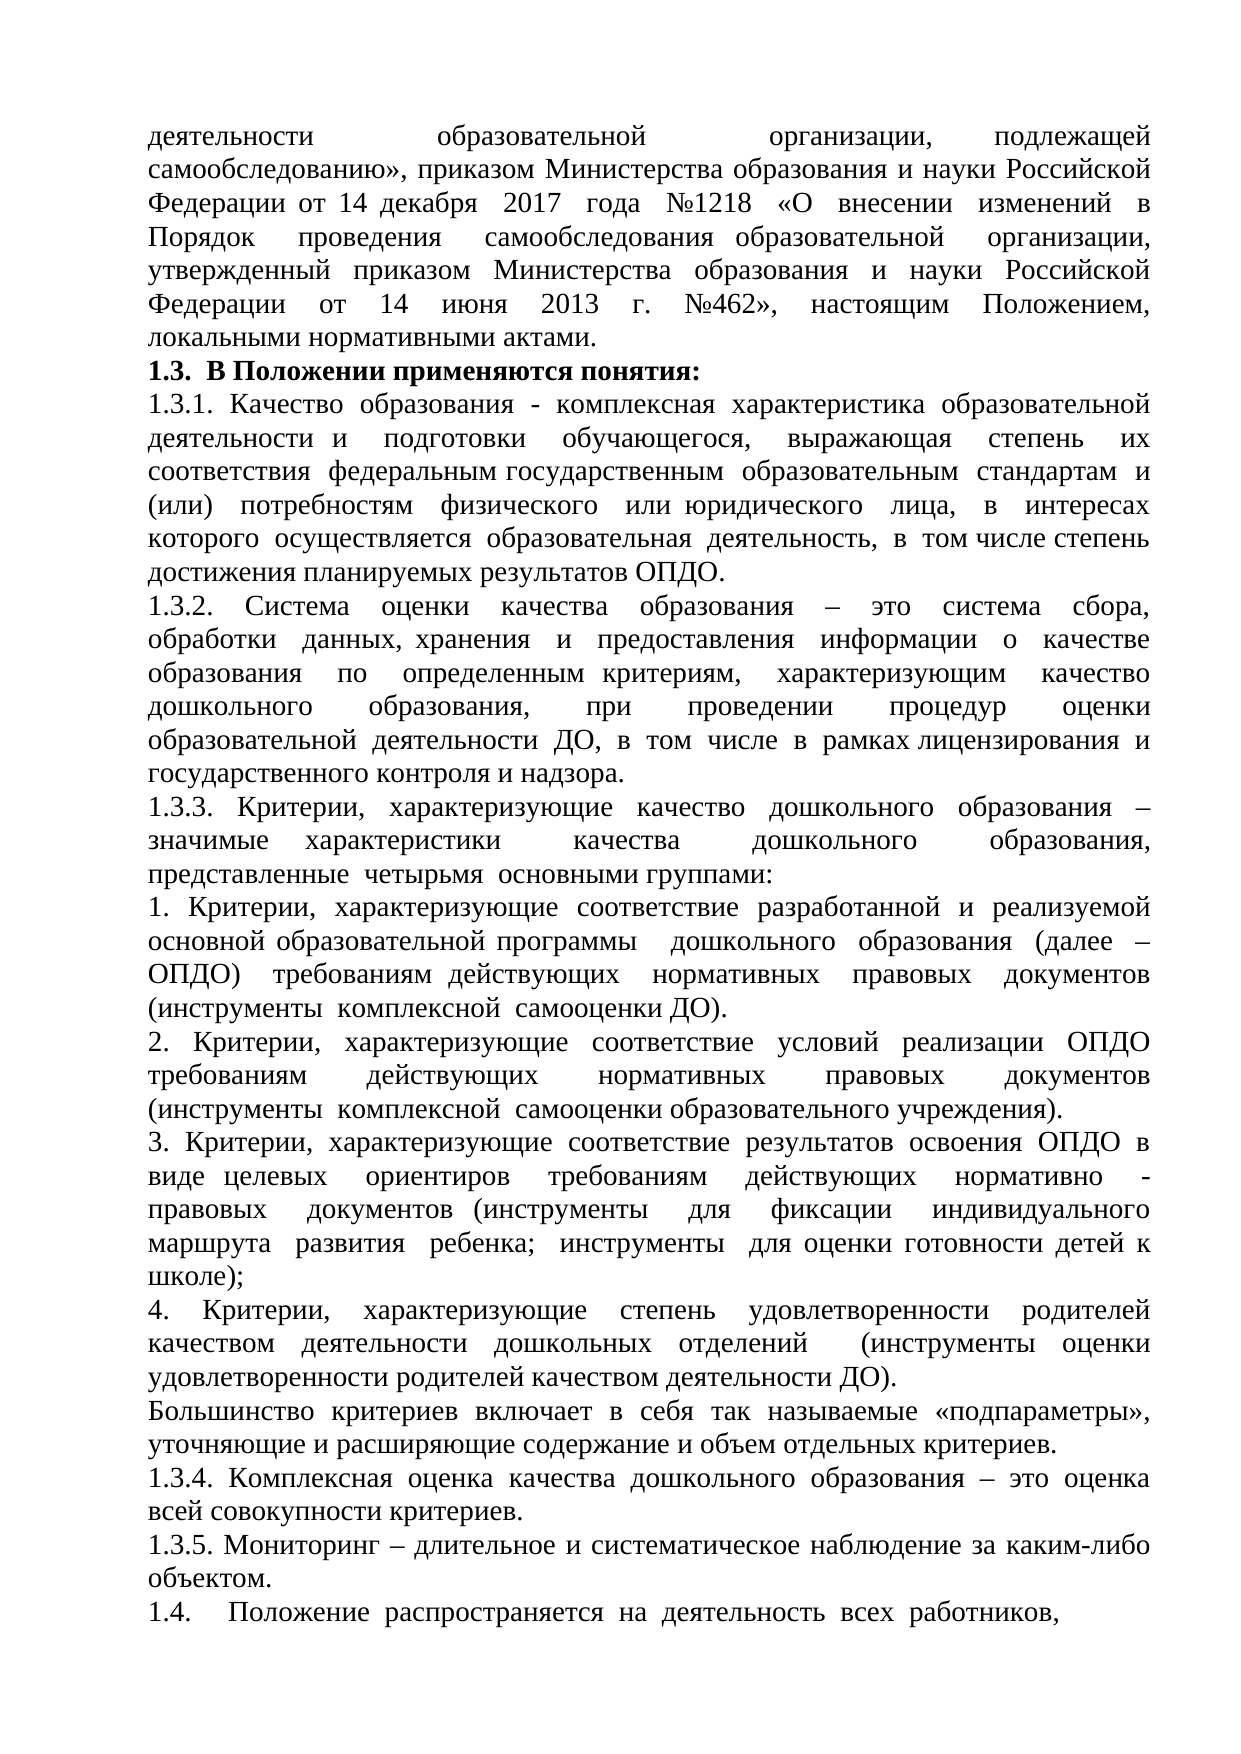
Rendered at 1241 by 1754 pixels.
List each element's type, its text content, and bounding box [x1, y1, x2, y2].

text 1.3.1. Качество образования - комплексная характеристика образовательной деятельности и подготовки обучающегося, выражающая степень их соответствия федеральным государственным образовательным стандартам и (или) потребностям физического или юридического лица, в интересах которого осуществляется образовательная деятельность, в том числе степень достижения планируемых результатов ОПДО. [148, 386, 1152, 588]
text 1.3.3. Критерии, характеризующие качество дошкольного образования – значимые характеристики качества дошкольного образования, представленные четырьмя основными группами: [148, 789, 1152, 889]
text Большинство критериев включает в себя так называемые «подпараметры», уточняющие и расширяющие содержание и объем отдельных критериев. [148, 1393, 1152, 1460]
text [148, 118, 1152, 353]
text 1.3.4. Комплексная оценка качества дошкольного образования – это оценка всей совокупности критериев. [148, 1460, 1152, 1527]
text 1. Критерии, характеризующие соответствие разработанной и реализуемой основной образовательной программы дошкольного образования (далее – ОПДО) требованиям действующих нормативных правовых документов (инструменты комплексной самооценки ДО). [148, 889, 1152, 1024]
text 1.4. Положение распространяется на деятельность всех работников, [148, 1594, 1152, 1627]
text 1.3.5. Мониторинг – длительное и систематическое наблюдение за каким-либо объектом. [148, 1527, 1152, 1594]
text 2. Критерии, характеризующие соответствие условий реализации ОПДО требованиям действующих нормативных правовых документов (инструменты комплексной самооценки образовательного учреждения). [148, 1024, 1152, 1124]
text 1.3. В Положении применяются понятия: [148, 353, 1152, 386]
text 4. Критерии, характеризующие степень удовлетворенности родителей качеством деятельности дошкольных отделений (инструменты оценки удовлетворенности родителей качеством деятельности ДО). [148, 1292, 1152, 1393]
text 1.3.2. Система оценки качества образования – это система сбора, обработки данных, хранения и предоставления информации о качестве образования по определенным критериям, характеризующим качество дошкольного образования, при проведении процедур оценки образовательной деятельности ДО, в том числе в рамках лицензирования и государственного контроля и надзора. [148, 588, 1152, 789]
text 3. Критерии, характеризующие соответствие результатов освоения ОПДО в виде целевых ориентиров требованиям действующих нормативно - правовых документов (инструменты для фиксации индивидуального маршрута развития ребенка; инструменты для оценки готовности детей к школе); [148, 1124, 1152, 1292]
